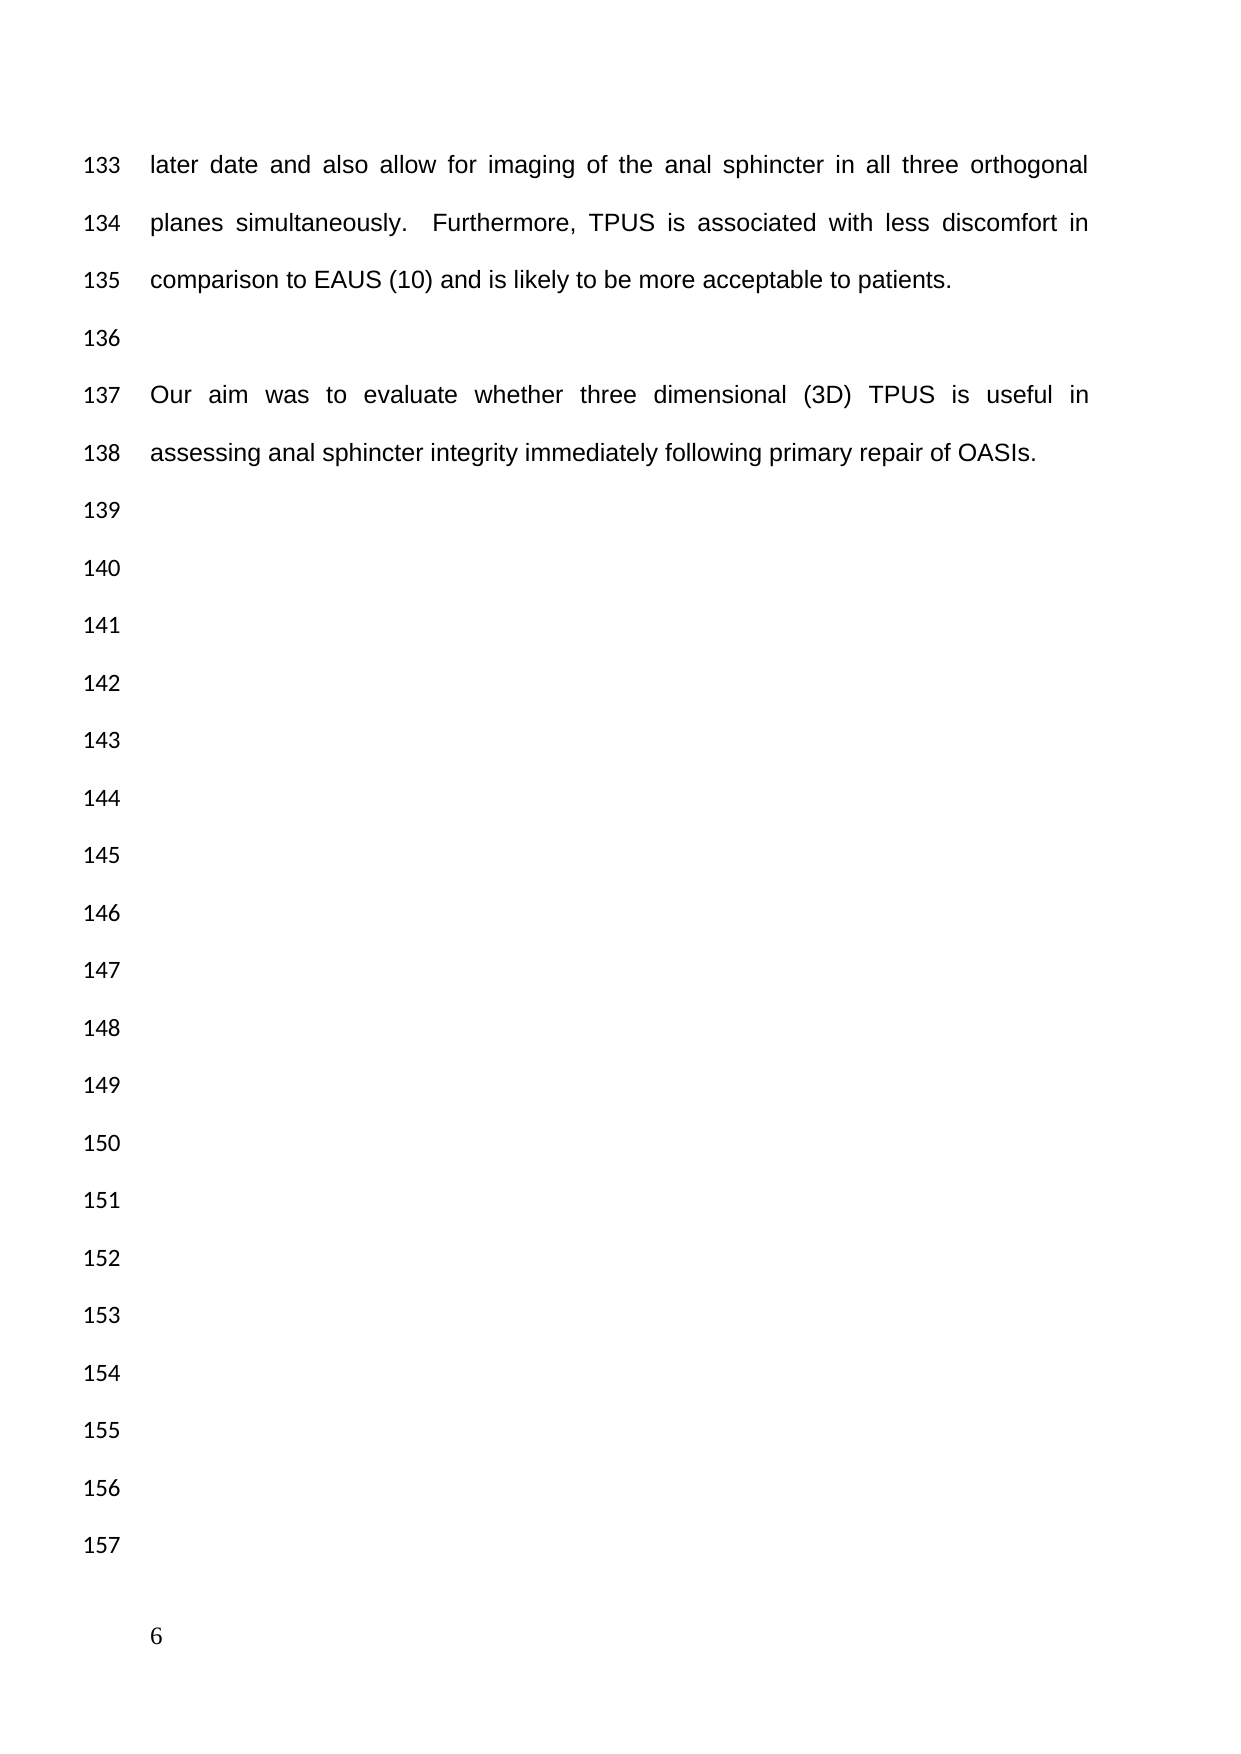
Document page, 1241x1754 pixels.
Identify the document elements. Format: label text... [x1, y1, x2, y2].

text Our aim was to evaluate whether three dimensional (3D) TPUS is useful in assessing anal sphincter integrity immediately following primary repair of OASIs. [150, 380, 1090, 466]
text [150, 150, 1090, 294]
